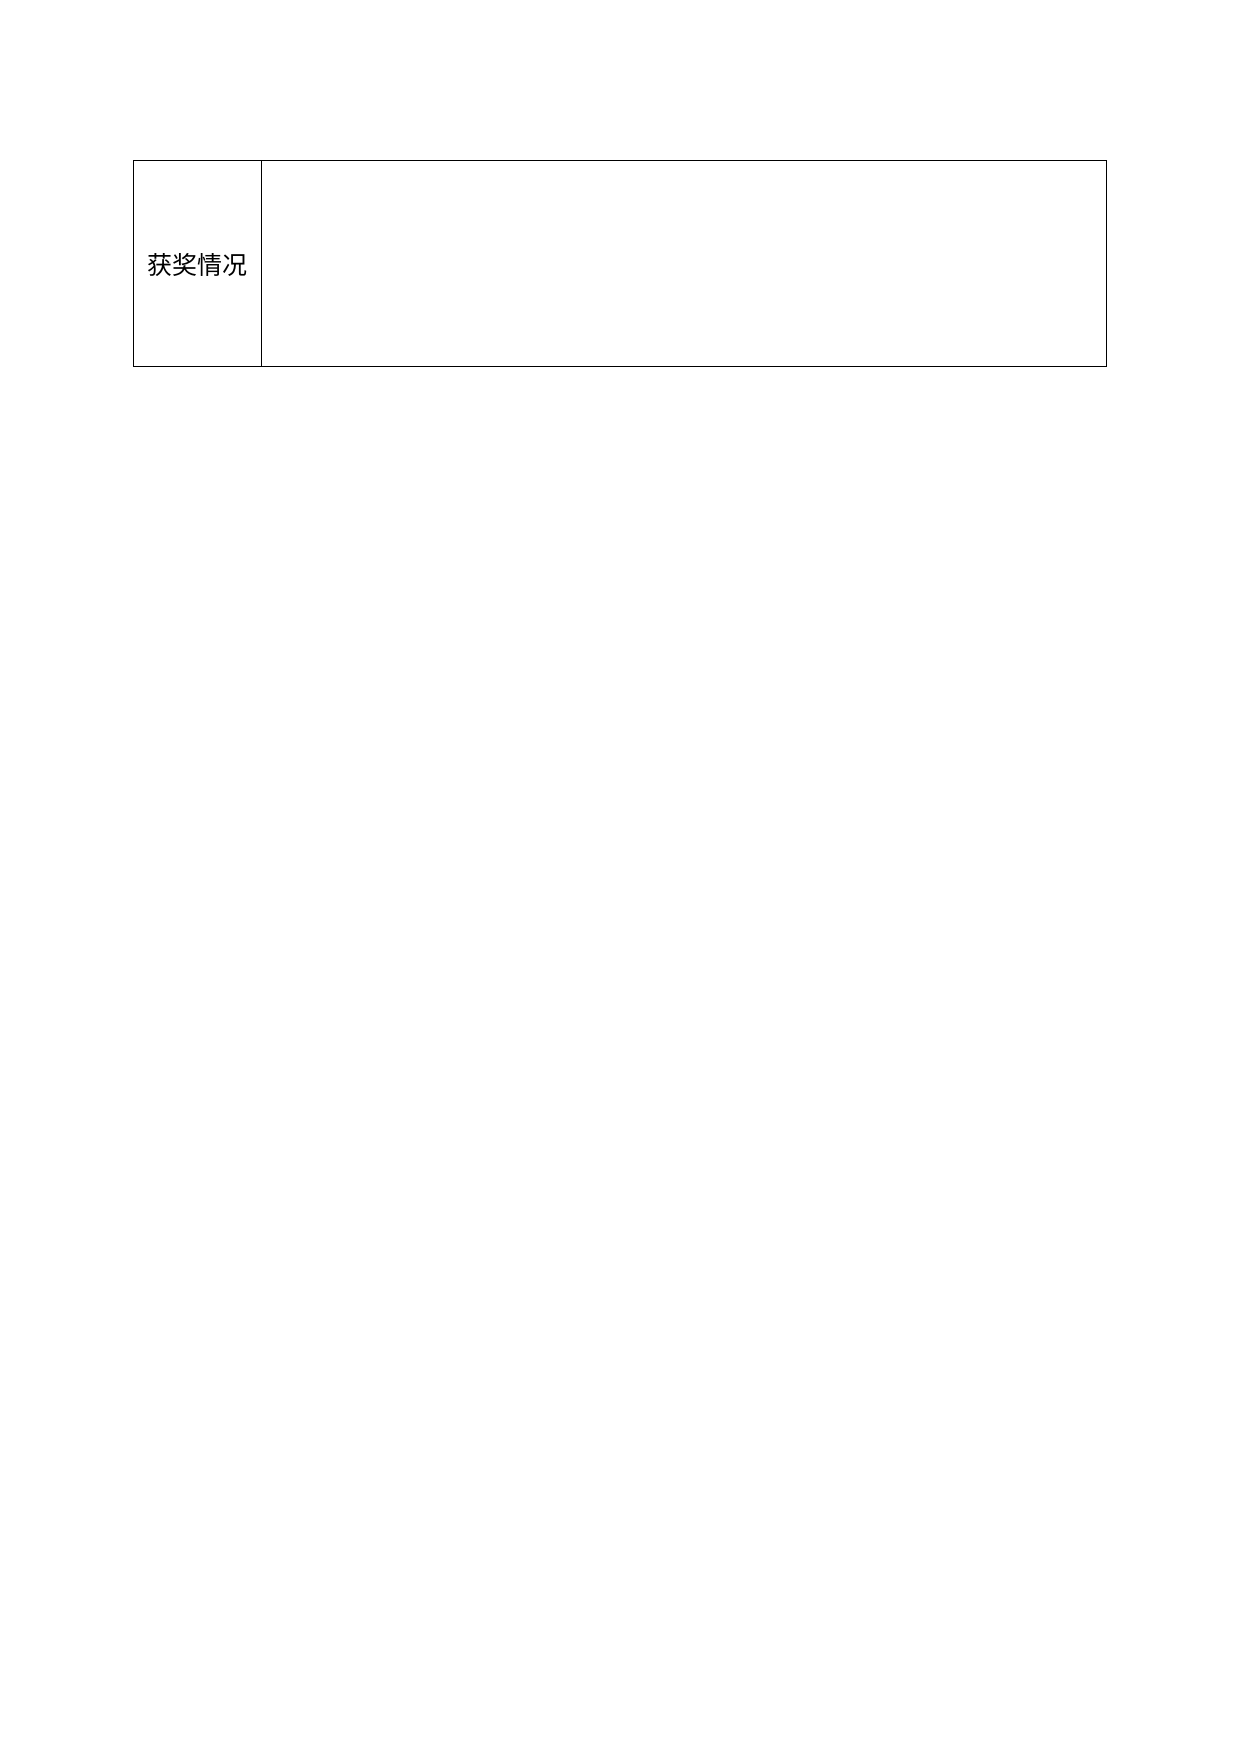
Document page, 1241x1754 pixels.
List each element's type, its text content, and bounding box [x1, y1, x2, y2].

table_cell 获奖情况 [134, 161, 261, 366]
table_cell [262, 161, 1106, 366]
